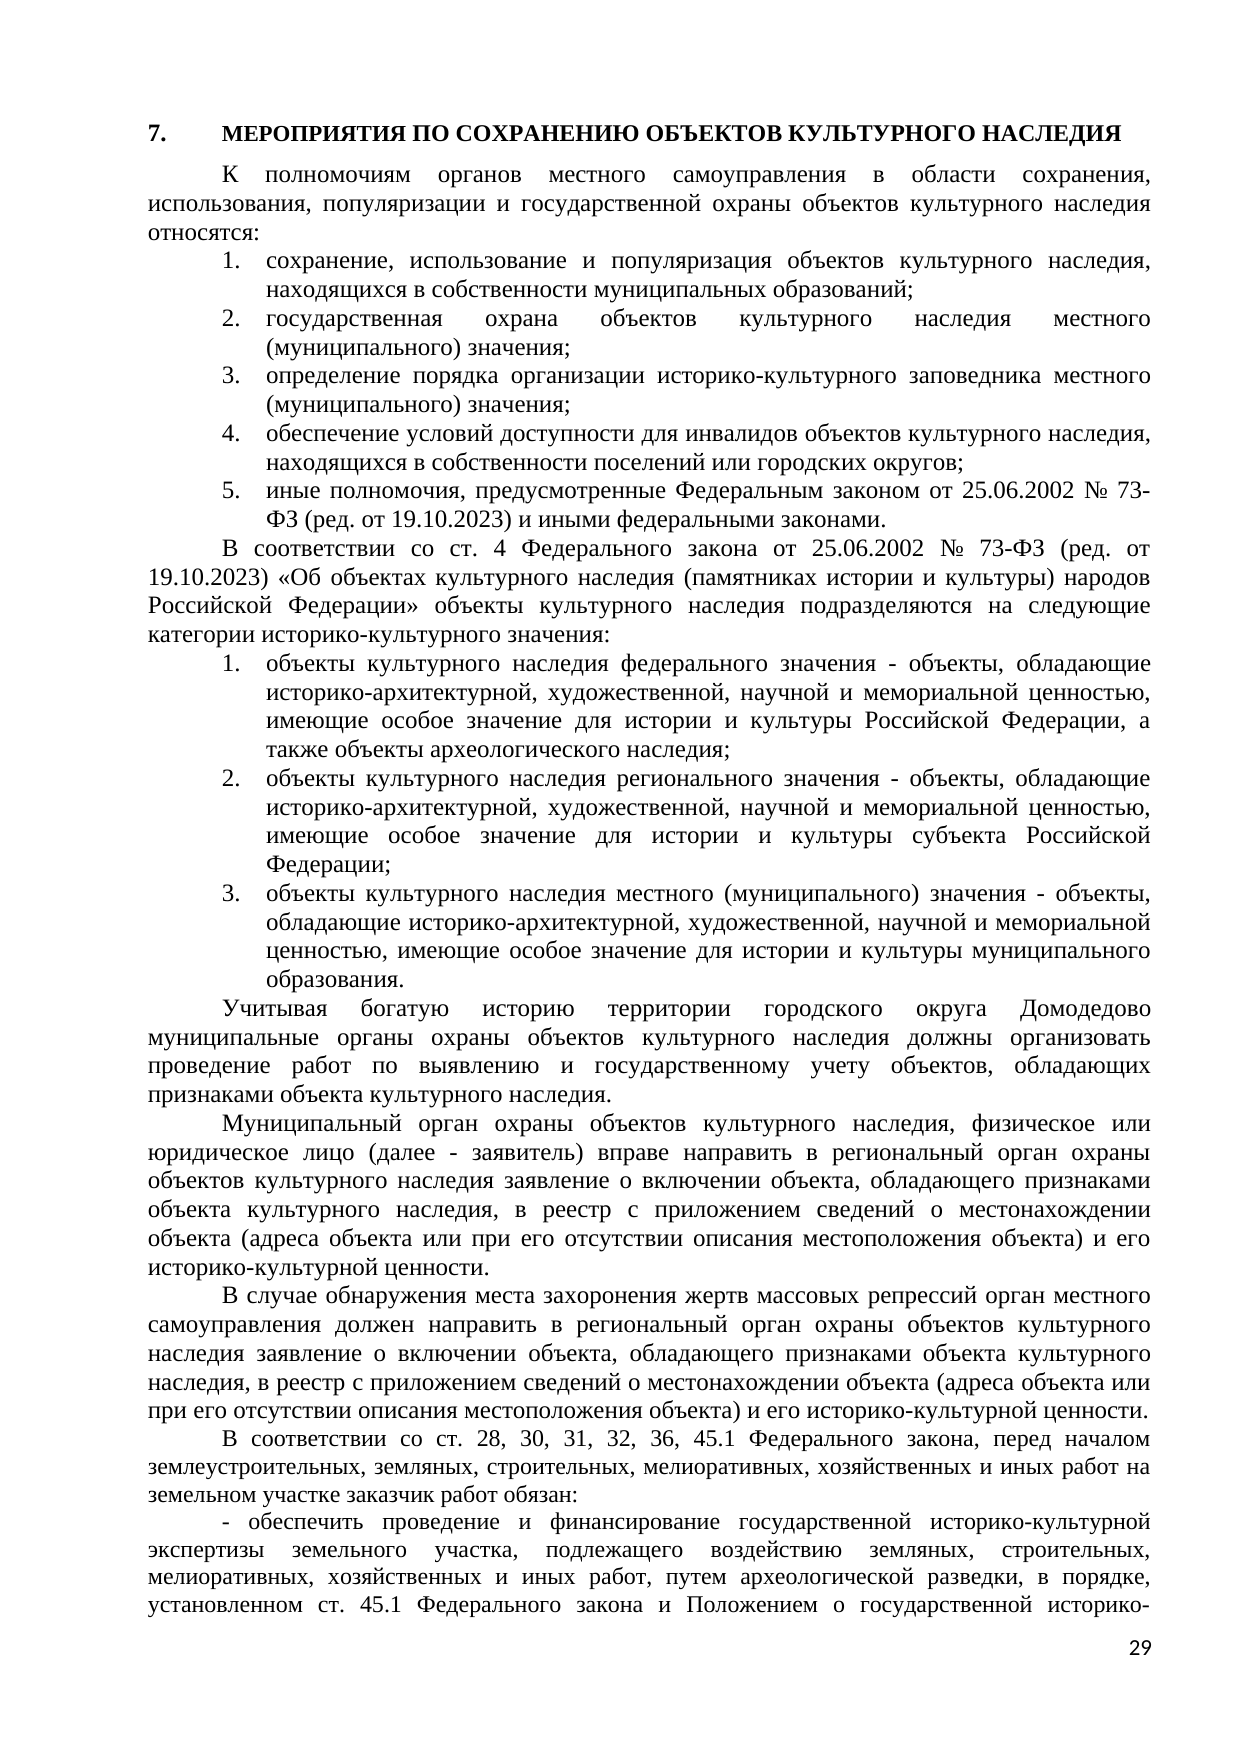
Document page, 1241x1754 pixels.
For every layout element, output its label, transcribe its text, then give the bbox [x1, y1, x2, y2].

text Учитывая богатую историю территории городского округа Домодедово муниципальные органы охраны объектов культурного наследия должны организовать проведение работ по выявлению и государственному учету объектов, обладающих признаками объекта культурного наследия. [148, 993, 1152, 1108]
text В случае обнаружения места захоронения жертв массовых репрессий орган местного самоуправления должен направить в региональный орган охраны объектов культурного наследия заявление о включении объекта, обладающего признаками объекта культурного наследия, в реестр с приложением сведений о местонахождении объекта (адреса объекта или при его отсутствии описания местоположения объекта) и его историко-культурной ценности. [148, 1281, 1152, 1424]
text В соответствии со ст. 4 Федерального закона от 25.06.2002 № 73-ФЗ (ред. от 19.10.2023) «Об объектах культурного наследия (памятниках истории и культуры) народов Российской Федерации» объекты культурного наследия подразделяются на следующие категории историко-культурного значения: [148, 533, 1152, 648]
list объекты культурного наследия регионального значения - объекты, обладающие историко-архитектурной, художественной, научной и мемориальной ценностью, имеющие особое значение для истории и культуры субъекта Российской Федерации; [222, 763, 1152, 878]
list определение порядка организации историко-культурного заповедника местного (муниципального) значения; [222, 361, 1152, 418]
list иные полномочия, предусмотренные Федеральным законом от 25.06.2002 № 73-ФЗ (ред. от 19.10.2023) и иными федеральными законами. [222, 476, 1152, 533]
list МЕРОПРИЯТИЯ ПО СОХРАНЕНИЮ ОБЪЕКТОВ КУЛЬТУРНОГО НАСЛЕДИЯ [148, 118, 1152, 147]
list государственная охрана объектов культурного наследия местного (муниципального) значения; [222, 303, 1152, 361]
list обеспечение условий доступности для инвалидов объектов культурного наследия, находящихся в собственности поселений или городских округов; [222, 418, 1152, 476]
text В соответствии со ст. 28, 30, 31, 32, 36, 45.1 Федерального закона, перед началом землеустроительных, земляных, строительных, мелиоративных, хозяйственных и иных работ на земельном участке заказчик работ обязан: [148, 1424, 1152, 1507]
list объекты культурного наследия федерального значения - объекты, обладающие историко-архитектурной, художественной, научной и мемориальной ценностью, имеющие особое значение для истории и культуры Российской Федерации, а также объекты археологического наследия; [222, 648, 1152, 763]
list сохранение, использование и популяризация объектов культурного наследия, находящихся в собственности муниципальных образований; [222, 246, 1152, 303]
list объекты культурного наследия местного (муниципального) значения - объекты, обладающие историко-архитектурной, художественной, научной и мемориальной ценностью, имеющие особое значение для истории и культуры муниципального образования. [222, 878, 1152, 993]
text Муниципальный орган охраны объектов культурного наследия, физическое или юридическое лицо (далее - заявитель) вправе направить в региональный орган охраны объектов культурного наследия заявление о включении объекта, обладающего признаками объекта культурного наследия, в реестр с приложением сведений о местонахождении объекта (адреса объекта или при его отсутствии описания местоположения объекта) и его историко-культурной ценности. [148, 1108, 1152, 1281]
text К полномочиям органов местного самоуправления в области сохранения, использования, популяризации и государственной охраны объектов культурного наследия относятся: [148, 159, 1152, 246]
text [148, 1507, 1152, 1618]
